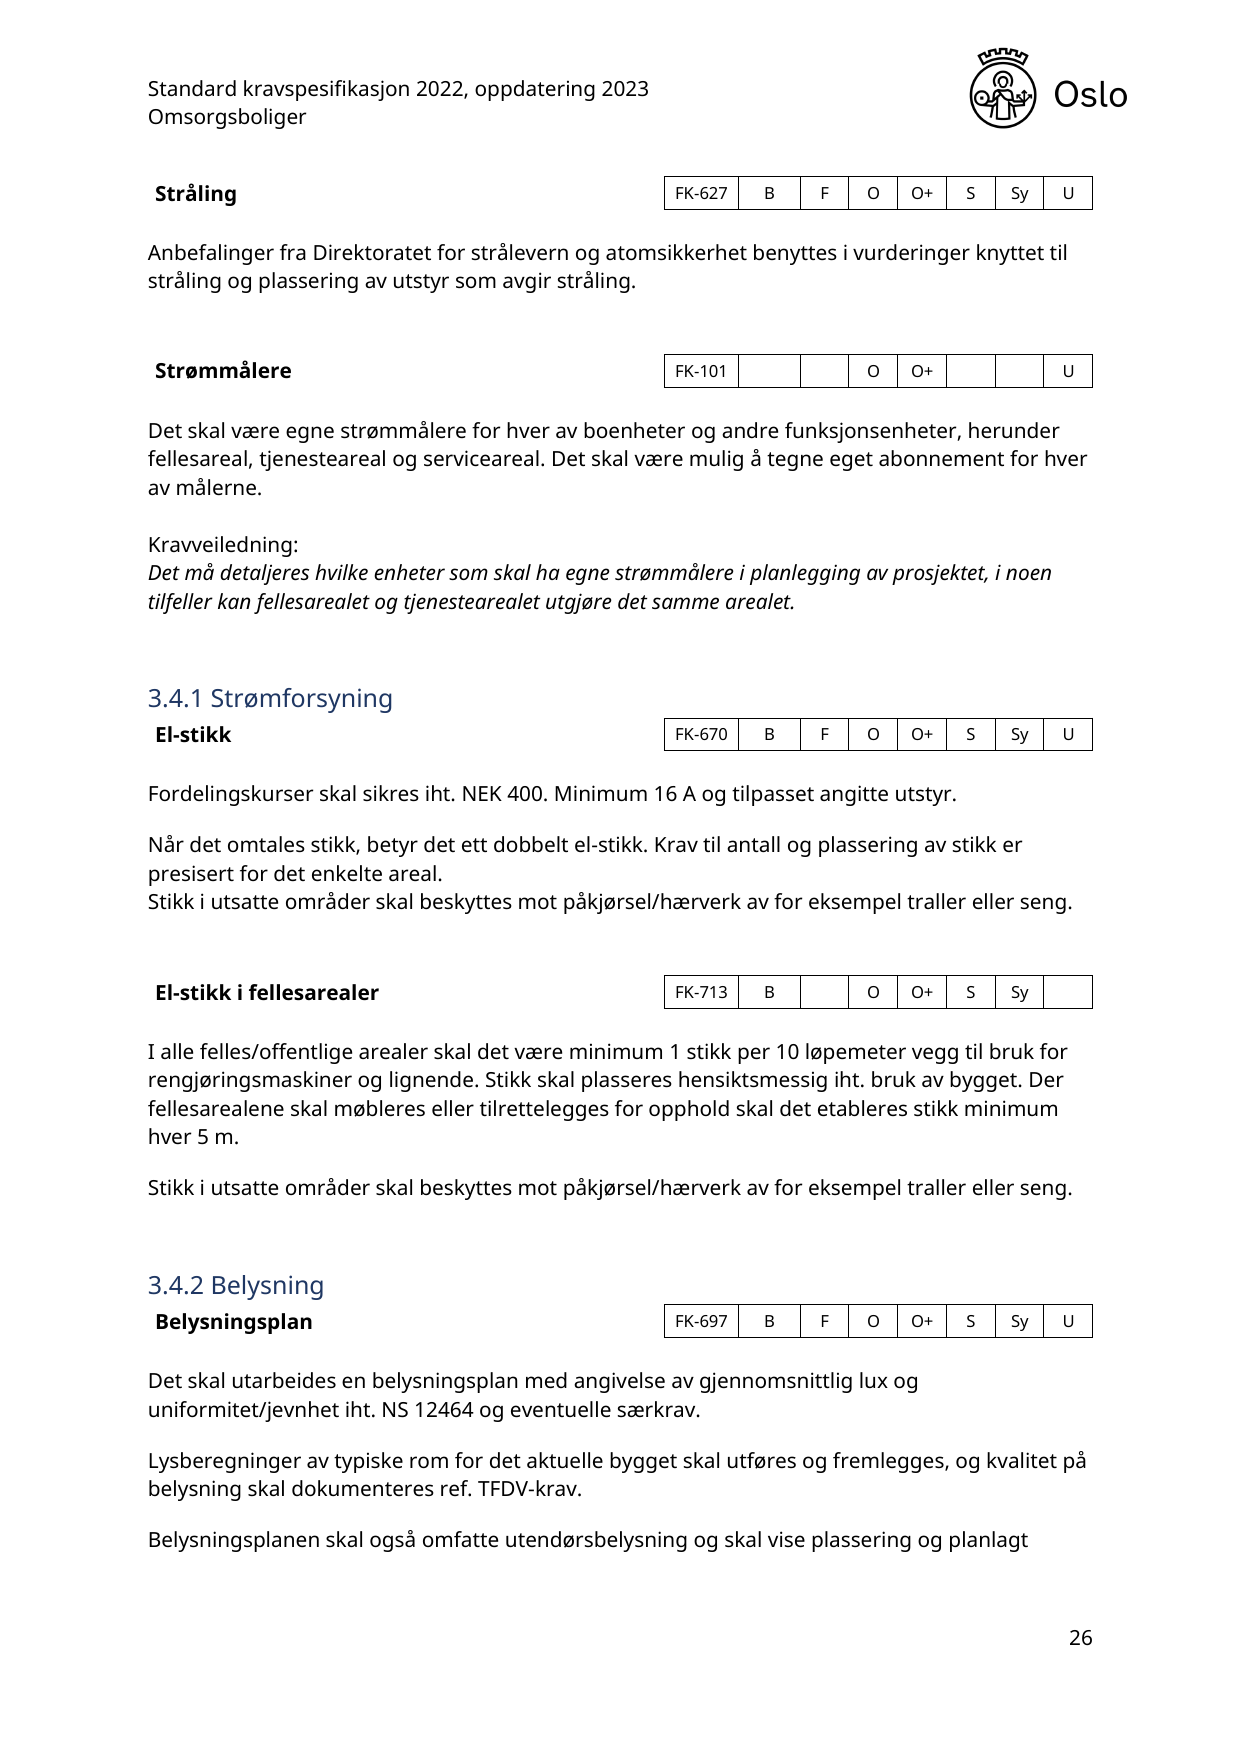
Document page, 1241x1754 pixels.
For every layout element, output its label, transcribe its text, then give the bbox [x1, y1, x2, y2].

table_header B [739, 1305, 800, 1337]
table_header FK-627 [665, 177, 738, 209]
table_header Sy [996, 1305, 1043, 1337]
table_header F [801, 1305, 848, 1337]
table_header S [947, 719, 995, 750]
subtitle 3.4.1 Strømforsyning [148, 681, 1093, 715]
table_header FK-697 [665, 1305, 738, 1337]
table_header FK-670 [665, 719, 738, 750]
subtitle 3.4.2 Belysning [148, 1267, 1093, 1301]
table_header B [739, 719, 800, 750]
table_header Sy [996, 177, 1043, 209]
table_header Sy [996, 976, 1043, 1008]
table_header El-stikk [148, 718, 664, 750]
table_header Stråling [148, 176, 664, 209]
table_header S [947, 1305, 995, 1337]
table_header [801, 355, 848, 387]
text Fordelingskurser skal sikres iht. NEK 400. Minimum 16 A og tilpasset angitte utstyr. Når det omtales stikk, betyr det ett dobbelt el-stikk. Krav til antall og plassering av stikk er presisert for det enkelte areal. Stikk i utsatte områder skal beskyttes mot påkjørsel/hærverk av for eksempel traller eller seng. [148, 779, 1093, 916]
table_header B [739, 177, 800, 209]
text Kravveiledning: [148, 530, 1093, 558]
table_header S [947, 976, 995, 1008]
table_header Belysningsplan [148, 1304, 664, 1337]
table_header O+ [898, 719, 946, 750]
table_header [1044, 976, 1092, 1008]
table_header B [739, 976, 800, 1008]
text Anbefalinger fra Direktoratet for strålevern og atomsikkerhet benyttes i vurderinger knyttet til stråling og plassering av utstyr som avgir stråling. [148, 238, 1093, 295]
table_header U [1044, 355, 1092, 387]
table_header U [1044, 719, 1092, 750]
table_header O+ [898, 1305, 946, 1337]
table_header S [947, 177, 995, 209]
table_header [739, 355, 800, 387]
text I alle felles/offentlige arealer skal det være minimum 1 stikk per 10 løpemeter vegg til bruk for rengjøringsmaskiner og lignende. Stikk skal plasseres hensiktsmessig iht. bruk av bygget. Der fellesarealene skal møbleres eller tilrettelegges for opphold skal det etableres stikk minimum hver 5 m. Stikk i utsatte områder skal beskyttes mot påkjørsel/hærverk av for eksempel traller eller seng. [148, 1037, 1093, 1202]
table_header F [801, 177, 848, 209]
table_header O [849, 177, 897, 209]
table_header O+ [898, 976, 946, 1008]
table_header O [849, 1305, 897, 1337]
table_header FK-713 [665, 976, 738, 1008]
table_header O [849, 719, 897, 750]
table_header O+ [898, 177, 946, 209]
text Det må detaljeres hvilke enheter som skal ha egne strømmålere i planlegging av prosjektet, i noen tilfeller kan fellesarealet og tjenestearealet utgjøre det samme arealet. [148, 558, 1093, 615]
table_header [947, 355, 995, 387]
text Det skal være egne strømmålere for hver av boenheter og andre funksjonsenheter, herunder fellesareal, tjenesteareal og serviceareal. Det skal være mulig å tegne eget abonnement for hver av målerne. [148, 416, 1093, 501]
table_header Sy [996, 719, 1043, 750]
table_header F [801, 719, 848, 750]
table_header FK-101 [665, 355, 738, 387]
table_header O [849, 976, 897, 1008]
picture [956, 21, 1140, 146]
table_header O+ [898, 355, 946, 387]
table_header [801, 976, 848, 1008]
table_header O [849, 355, 897, 387]
table_header El-stikk i fellesarealer [148, 975, 664, 1008]
table_header U [1044, 1305, 1092, 1337]
table_header [996, 355, 1043, 387]
table_header U [1044, 177, 1092, 209]
table_header Strømmålere [148, 354, 664, 387]
